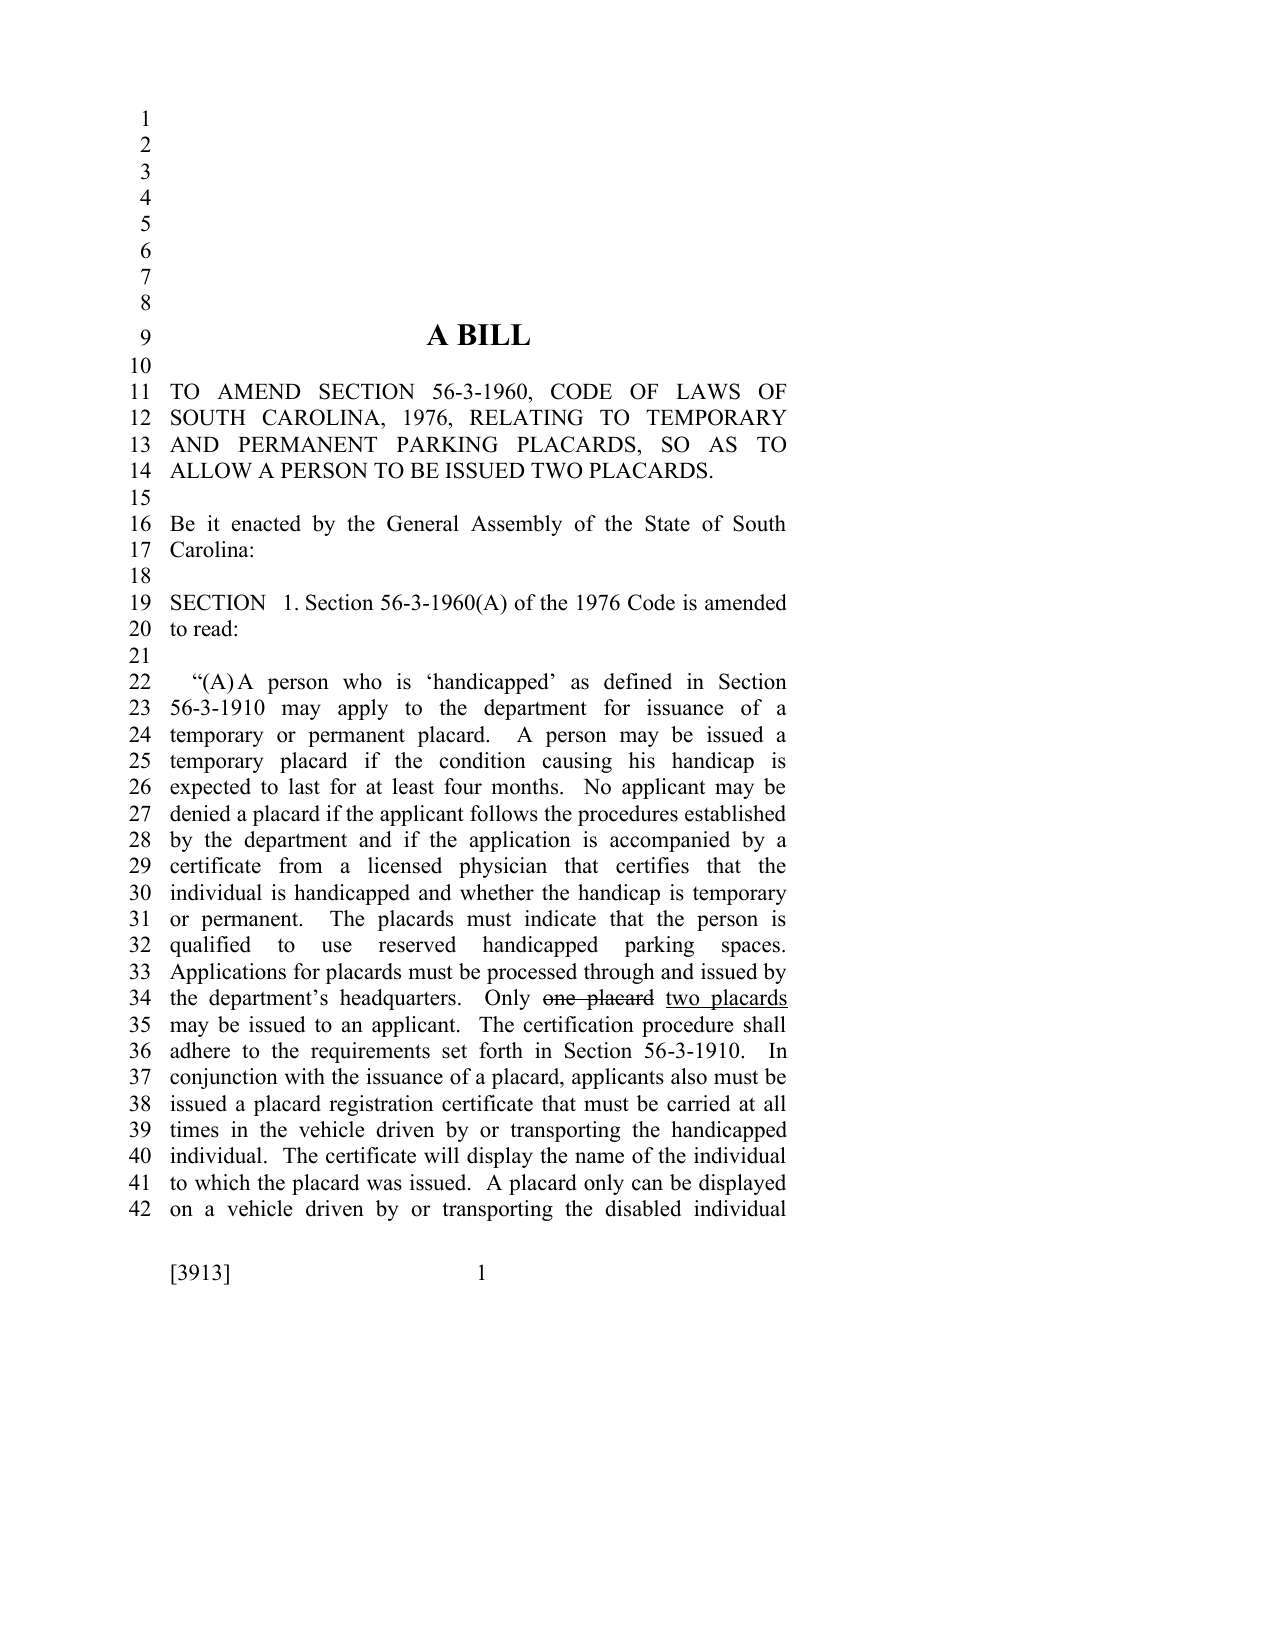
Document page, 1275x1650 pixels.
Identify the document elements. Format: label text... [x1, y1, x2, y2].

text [169, 668, 787, 1221]
text SECTION 1. Section 56-3-1960(A) of the 1976 Code is amended to read: [169, 589, 787, 642]
text TO AMEND SECTION 56-3-1960, CODE OF LAWS OF SOUTH CAROLINA, 1976, RELATING TO TEMPORARY AND PERMANENT PARKING PLACARDS, SO AS TO ALLOW A PERSON TO BE ISSUED TWO PLACARDS. [169, 378, 787, 483]
text Be it enacted by the General Assembly of the State of South Carolina: [169, 510, 787, 563]
text A BILL [169, 316, 787, 352]
